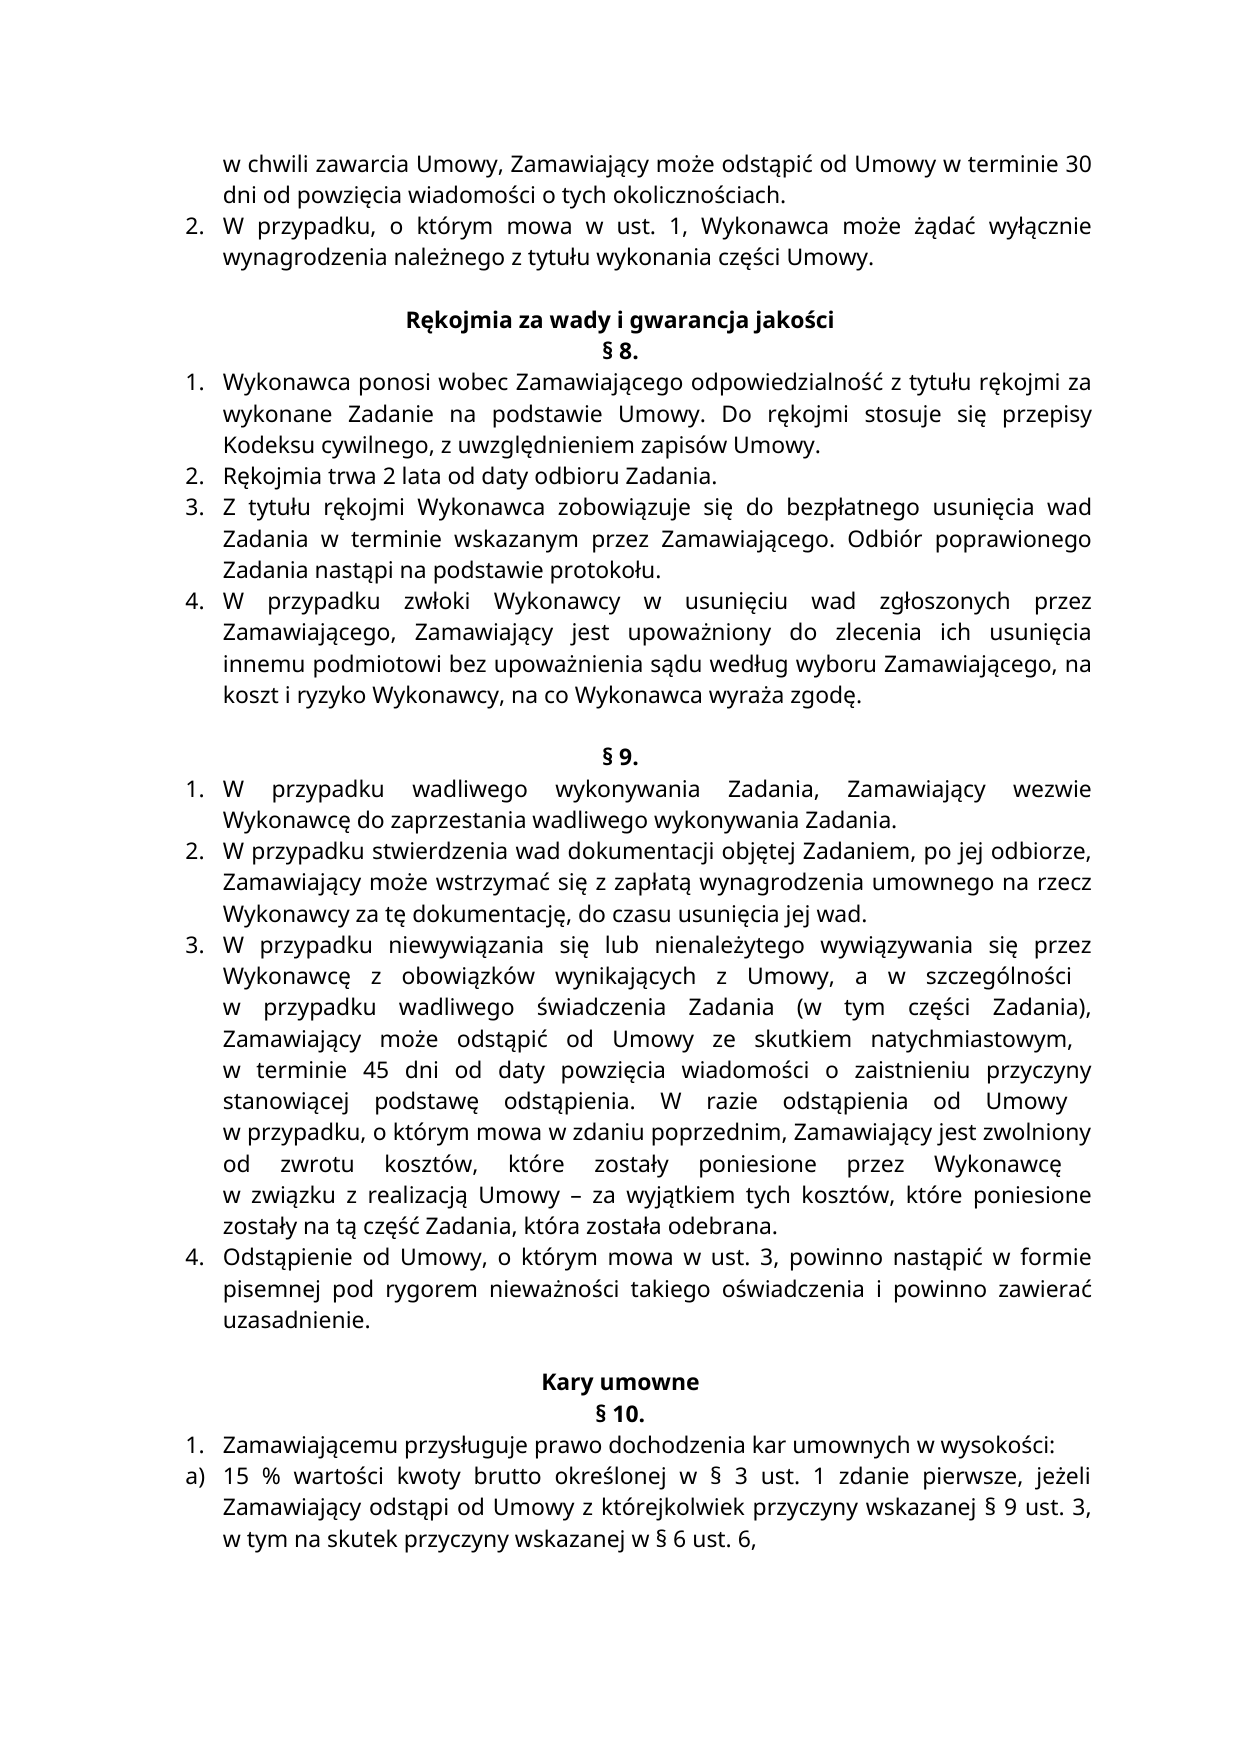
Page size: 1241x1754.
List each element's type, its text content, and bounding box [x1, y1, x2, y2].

list Odstąpienie od Umowy, o którym mowa w ust. 3, powinno nastąpić w formie pisemnej pod rygorem nieważności takiego oświadczenia i powinno zawierać uzasadnienie. [185, 1241, 1093, 1335]
list Wykonawca ponosi wobec Zamawiającego odpowiedzialność z tytułu rękojmi za wykonane Zadanie na podstawie Umowy. Do rękojmi stosuje się przepisy Kodeksu cywilnego, z uwzględnieniem zapisów Umowy. [185, 366, 1093, 460]
list 15 % wartości kwoty brutto określonej w § 3 ust. 1 zdanie pierwsze, jeżeli Zamawiający odstąpi od Umowy z którejkolwiek przyczyny wskazanej § 9 ust. 3, w tym na skutek przyczyny wskazanej w § 6 ust. 6, [185, 1460, 1093, 1554]
text Rękojmia za wady i gwarancja jakości [148, 304, 1093, 335]
list W przypadku niewywiązania się lub nienależytego wywiązywania się przez Wykonawcę z obowiązków wynikających z Umowy, a w szczególności w przypadku wadliwego świadczenia Zadania (w tym części Zadania), Zamawiający może odstąpić od Umowy ze skutkiem natychmiastowym, w terminie 45 dni od daty powzięcia wiadomości o zaistnieniu przyczyny stanowiącej podstawę odstąpienia. W razie odstąpienia od Umowy w przypadku, o którym mowa w zdaniu poprzednim, Zamawiający jest zwolniony od zwrotu kosztów, które zostały poniesione przez Wykonawcę w związku z realizacją Umowy – za wyjątkiem tych kosztów, które poniesione zostały na tą część Zadania, która została odebrana. [185, 929, 1093, 1241]
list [185, 148, 1093, 210]
list W przypadku wadliwego wykonywania Zadania, Zamawiający wezwie Wykonawcę do zaprzestania wadliwego wykonywania Zadania. [185, 773, 1093, 835]
text Kary umowne [148, 1366, 1093, 1398]
text § 9. [148, 741, 1093, 773]
list W przypadku stwierdzenia wad dokumentacji objętej Zadaniem, po jej odbiorze, Zamawiający może wstrzymać się z zapłatą wynagrodzenia umownego na rzecz Wykonawcy za tę dokumentację, do czasu usunięcia jej wad. [185, 835, 1093, 929]
list W przypadku zwłoki Wykonawcy w usunięciu wad zgłoszonych przez Zamawiającego, Zamawiający jest upoważniony do zlecenia ich usunięcia innemu podmiotowi bez upoważnienia sądu według wyboru Zamawiającego, na koszt i ryzyko Wykonawcy, na co Wykonawca wyraża zgodę. [185, 585, 1093, 710]
list Zamawiającemu przysługuje prawo dochodzenia kar umownych w wysokości: [185, 1429, 1093, 1460]
list W przypadku, o którym mowa w ust. 1, Wykonawca może żądać wyłącznie wynagrodzenia należnego z tytułu wykonania części Umowy. [185, 210, 1093, 273]
list Rękojmia trwa 2 lata od daty odbioru Zadania. [185, 460, 1093, 491]
list Z tytułu rękojmi Wykonawca zobowiązuje się do bezpłatnego usunięcia wad Zadania w terminie wskazanym przez Zamawiającego. Odbiór poprawionego Zadania nastąpi na podstawie protokołu. [185, 491, 1093, 585]
text § 8. [148, 335, 1093, 366]
text § 10. [148, 1398, 1093, 1429]
